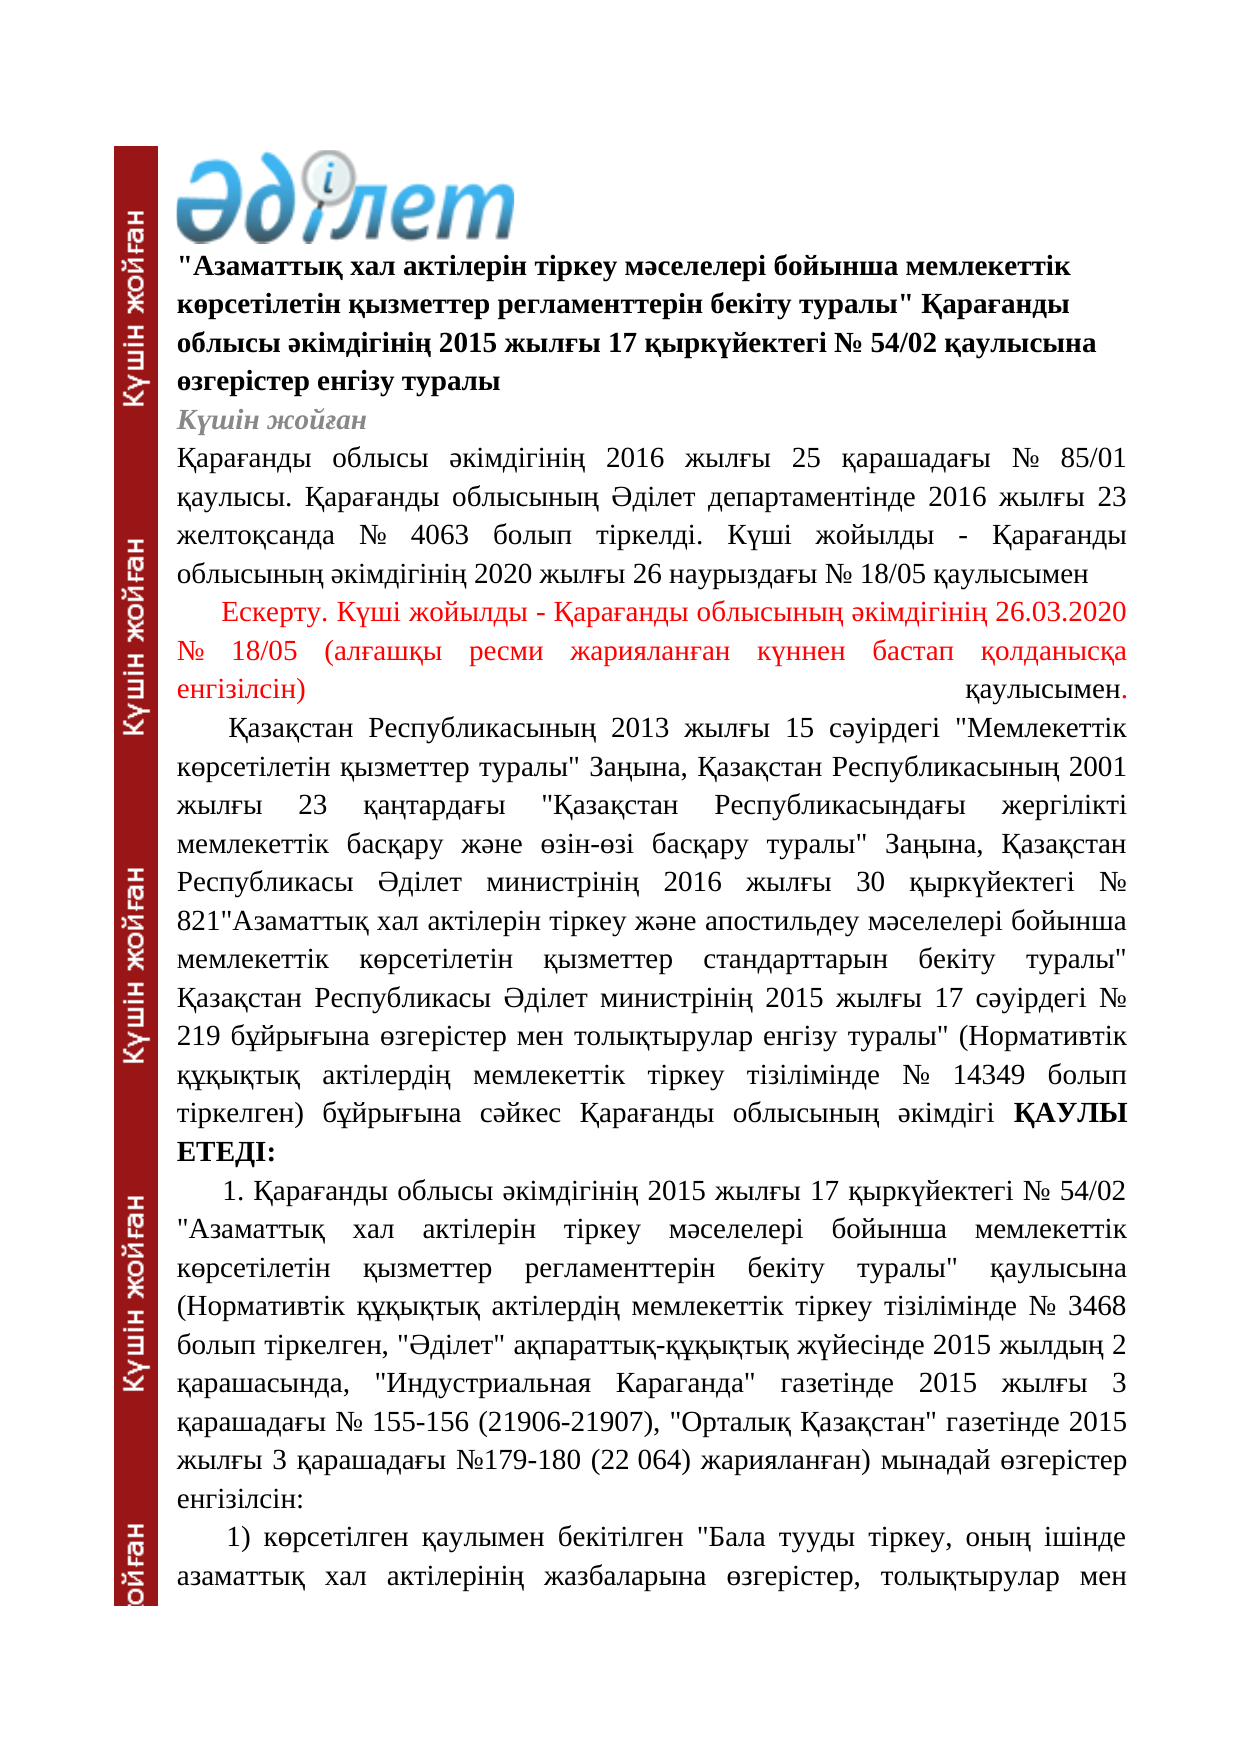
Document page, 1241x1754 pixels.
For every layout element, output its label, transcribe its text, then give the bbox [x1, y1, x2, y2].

picture [114, 397, 158, 402]
text Қарағанды облысы әкімдігінің 2016 жылғы 25 қарашадағы № 85/01 қаулысы. Қарағанды облысының Әділет департаментінде 2016 жылғы 23 желтоқсанда № 4063 болып тіркелді. Күші жойылды - Қарағанды облысының әкімдігінің 2020 жылғы 26 наурыздағы № 18/05 қаулысымен [112, 440, 1128, 589]
picture [114, 146, 158, 248]
picture [114, 435, 158, 440]
picture [114, 589, 158, 594]
picture [176, 150, 515, 244]
text Күшін жойған [112, 402, 1128, 435]
text "Азаматтық хал актілерін тіркеу мәселелері бойынша мемлекеттік көрсетілетін қызметтер регламенттерін бекіту туралы" Қарағанды облысы әкімдігінің 2015 жылғы 17 қыркүйектегі № 54/02 қаулысына өзгерістер енгізу туралы [112, 248, 1128, 397]
picture [114, 1592, 158, 1606]
